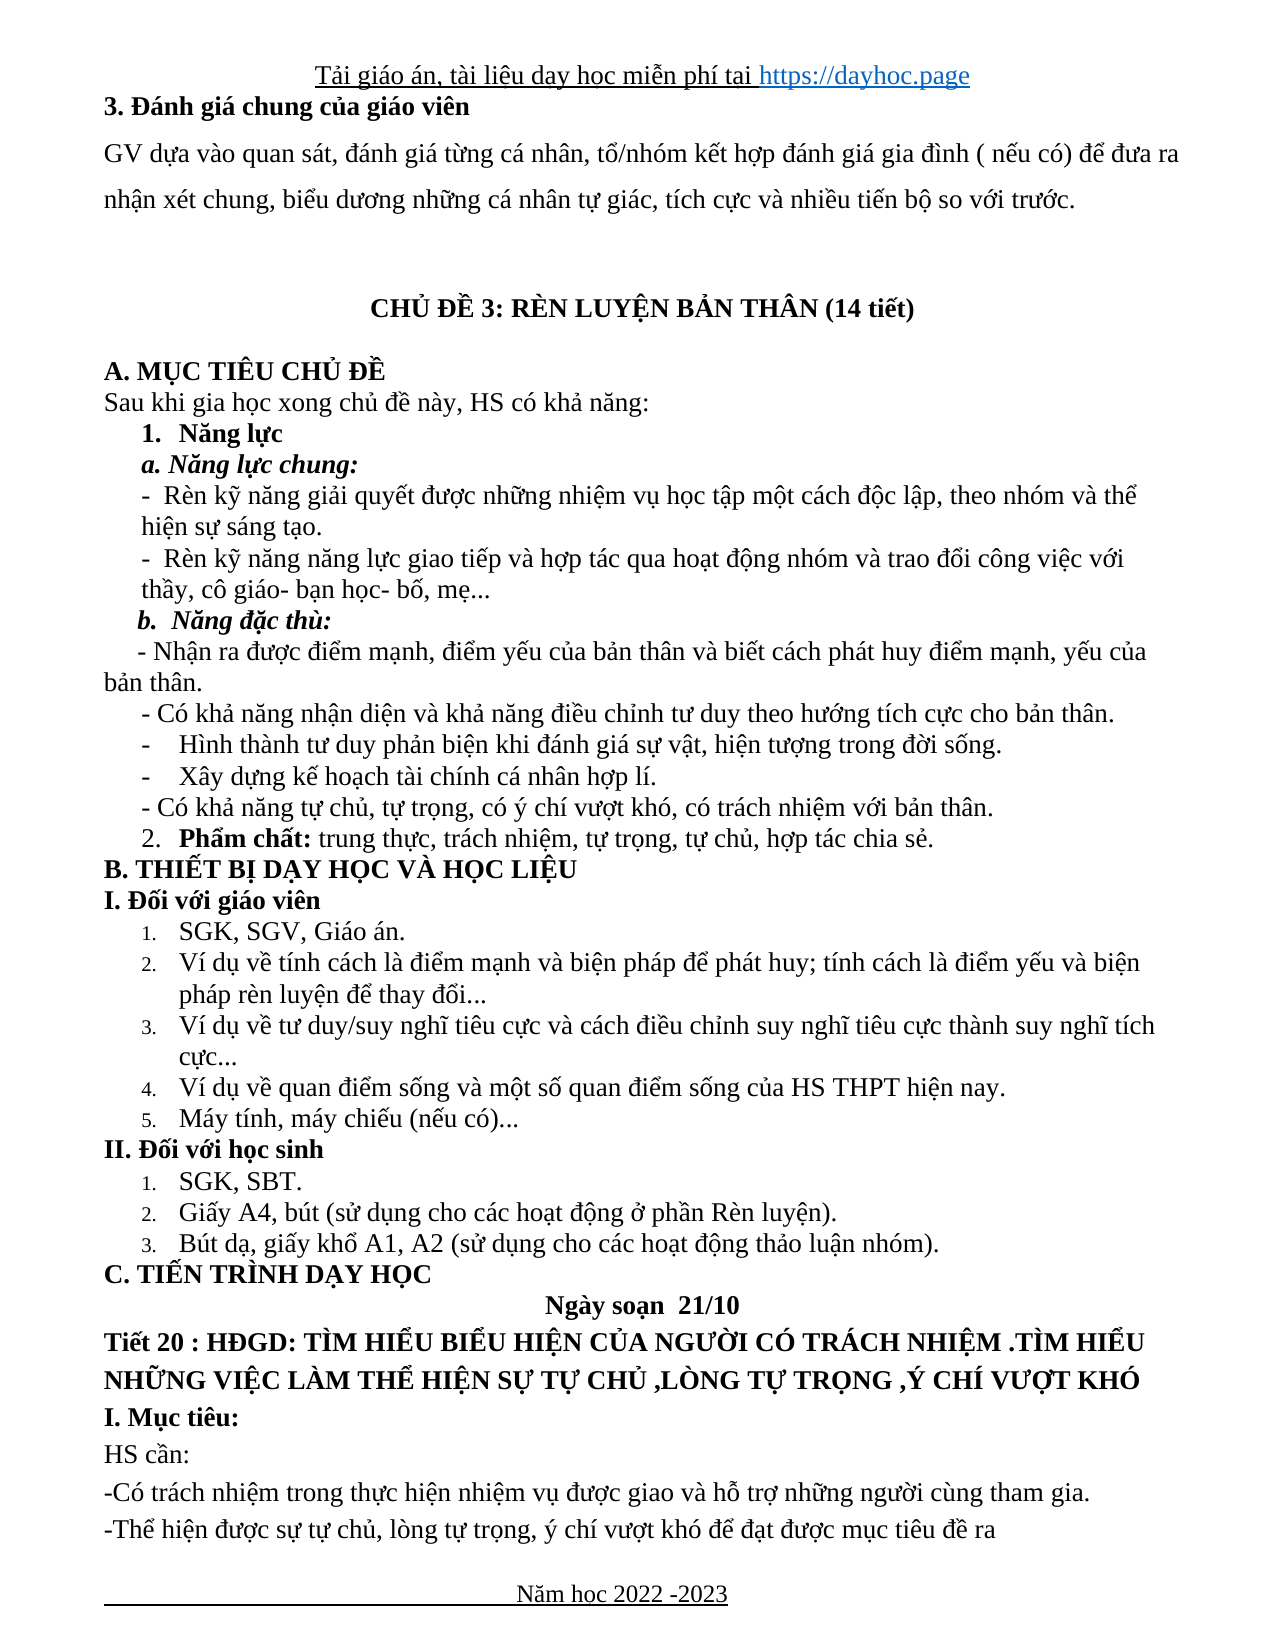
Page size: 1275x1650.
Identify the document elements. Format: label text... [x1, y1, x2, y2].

text - Rèn kỹ năng năng lực giao tiếp và hợp tác qua hoạt động nhóm và trao đổi công việc với thầy, cô giáo- bạn học- bố, mẹ... [141, 542, 1181, 604]
list Máy tính, máy chiếu (nếu có)... [141, 1102, 1181, 1133]
text - Có khả năng nhận diện và khả năng điều chỉnh tư duy theo hướng tích cực cho bản thân. [103, 697, 1181, 728]
text b. Năng đặc thù: [103, 604, 1181, 635]
text - Nhận ra được điểm mạnh, điểm yếu của bản thân và biết cách phát huy điểm mạnh, yếu của bản thân. [103, 635, 1181, 697]
text -Có trách nhiệm trong thực hiện nhiệm vụ được giao và hỗ trợ những người cùng tham gia. [103, 1476, 1181, 1507]
list Ví dụ về tính cách là điểm mạnh và biện pháp để phát huy; tính cách là điểm yếu và biện pháp rèn luyện để thay đổi... [141, 947, 1181, 1009]
text - Có khả năng tự chủ, tự trọng, có ý chí vượt khó, có trách nhiệm với bản thân. [103, 791, 1181, 822]
text Ngày soạn 21/10 [103, 1289, 1181, 1320]
list Xây dựng kế hoạch tài chính cá nhân hợp lí. [141, 760, 1181, 791]
text -Thể hiện được sự tự chủ, lòng tự trọng, ý chí vượt khó để đạt được mục tiêu đề ra [103, 1513, 1181, 1544]
text CHỦ ĐỀ 3: RÈN LUYỆN BẢN THÂN (14 tiết) [103, 292, 1181, 324]
text II. Đối với học sinh [103, 1133, 1181, 1164]
text A. MỤC TIÊU CHỦ ĐỀ [103, 355, 1181, 386]
list Phẩm chất: trung thực, trách nhiệm, tự trọng, tự chủ, hợp tác chia sẻ. [141, 822, 1181, 853]
list Hình thành tư duy phản biện khi đánh giá sự vật, hiện tượng trong đời sống. [141, 728, 1181, 760]
list SGK, SBT. [141, 1164, 1181, 1196]
text B. THIẾT BỊ DẠY HỌC VÀ HỌC LIỆU [103, 853, 1181, 884]
list Bút dạ, giấy khổ A1, A2 (sử dụng cho các hoạt động thảo luận nhóm). [141, 1227, 1181, 1258]
text Tiết 20 : HĐGD: TÌM HIỂU BIỂU HIỆN CỦA NGƯỜI CÓ TRÁCH NHIỆM .TÌM HIỂU NHỮNG VIỆC LÀM THỂ HIỆN SỰ TỰ CHỦ ,LÒNG TỰ TRỌNG ,Ý CHÍ VƯỢT KHÓ [103, 1326, 1181, 1395]
text - Rèn kỹ năng giải quyết được những nhiệm vụ học tập một cách độc lập, theo nhóm và thể hiện sự sáng tạo. [141, 479, 1181, 542]
list SGK, SGV, Giáo án. [141, 915, 1181, 947]
text Sau khi gia học xong chủ đề này, HS có khả năng: [103, 386, 1181, 417]
list Ví dụ về tư duy/suy nghĩ tiêu cực và cách điều chỉnh suy nghĩ tiêu cực thành suy nghĩ tích cực... [141, 1009, 1181, 1071]
text I. Đối với giáo viên [103, 884, 1181, 915]
list Ví dụ về quan điểm sống và một số quan điểm sống của HS THPT hiện nay. [141, 1071, 1181, 1102]
text GV dựa vào quan sát, đánh giá từng cá nhân, tổ/nhóm kết hợp đánh giá gia đình ( nếu có) để đưa ra nhận xét chung, biểu dương những cá nhân tự giác, tích cực và nhiều tiến bộ so với trước. [103, 137, 1181, 215]
list Năng lực [141, 417, 1181, 448]
text I. Mục tiêu: [103, 1401, 1181, 1432]
list Giấy A4, bút (sử dụng cho các hoạt động ở phần Rèn luyện). [141, 1196, 1181, 1227]
text a. Năng lực chung: [141, 448, 1181, 479]
text 3. Đánh giá chung của giáo viên [103, 90, 1181, 121]
text C. TIẾN TRÌNH DẠY HỌC [103, 1258, 1181, 1289]
text HS cần: [103, 1438, 1181, 1469]
